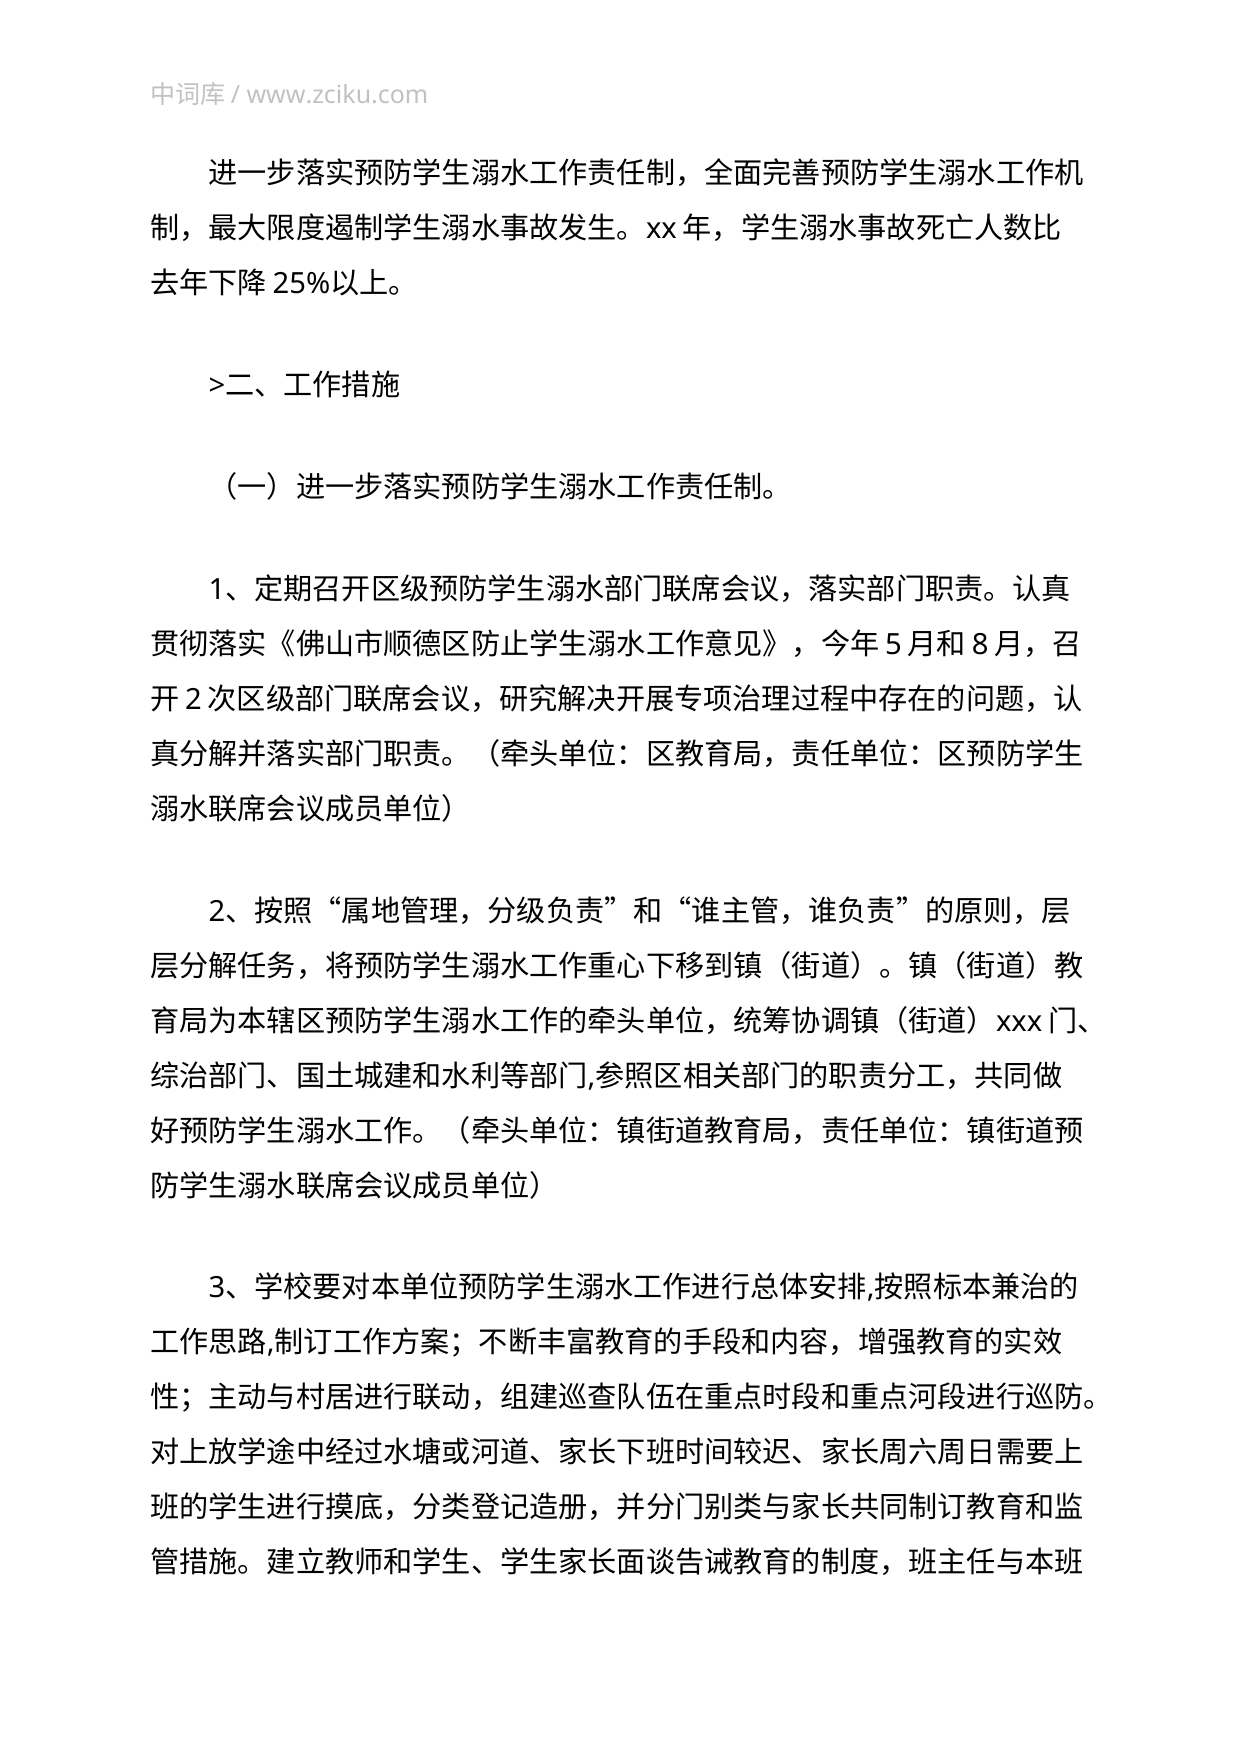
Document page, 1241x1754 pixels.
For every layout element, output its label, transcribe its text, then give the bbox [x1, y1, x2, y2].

text 1、定期召开区级预防学生溺水部门联席会议，落实部门职责。认真贯彻落实《佛山市顺德区防止学生溺水工作意见》，今年5月和8月，召开2次区级部门联席会议，研究解决开展专项治理过程中存在的问题，认真分解并落实部门职责。（牵头单位：区教育局，责任单位：区预防学生溺水联席会议成员单位） [150, 566, 1090, 828]
text 进一步落实预防学生溺水工作责任制，全面完善预防学生溺水工作机制，最大限度遏制学生溺水事故发生。xx年，学生溺水事故死亡人数比去年下降25%以上。 [150, 150, 1090, 302]
text （一）进一步落实预防学生溺水工作责任制。 [150, 464, 1090, 506]
text >二、工作措施 [150, 362, 1090, 404]
text 2、按照“属地管理，分级负责”和“谁主管，谁负责”的原则，层层分解任务，将预防学生溺水工作重心下移到镇（街道）。镇（街道）教育局为本辖区预防学生溺水工作的牵头单位，统筹协调镇（街道）xxx门、综治部门、国土城建和水利等部门,参照区相关部门的职责分工，共同做好预防学生溺水工作。（牵头单位：镇街道教育局，责任单位：镇街道预防学生溺水联席会议成员单位） [150, 887, 1090, 1204]
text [150, 1264, 1090, 1581]
